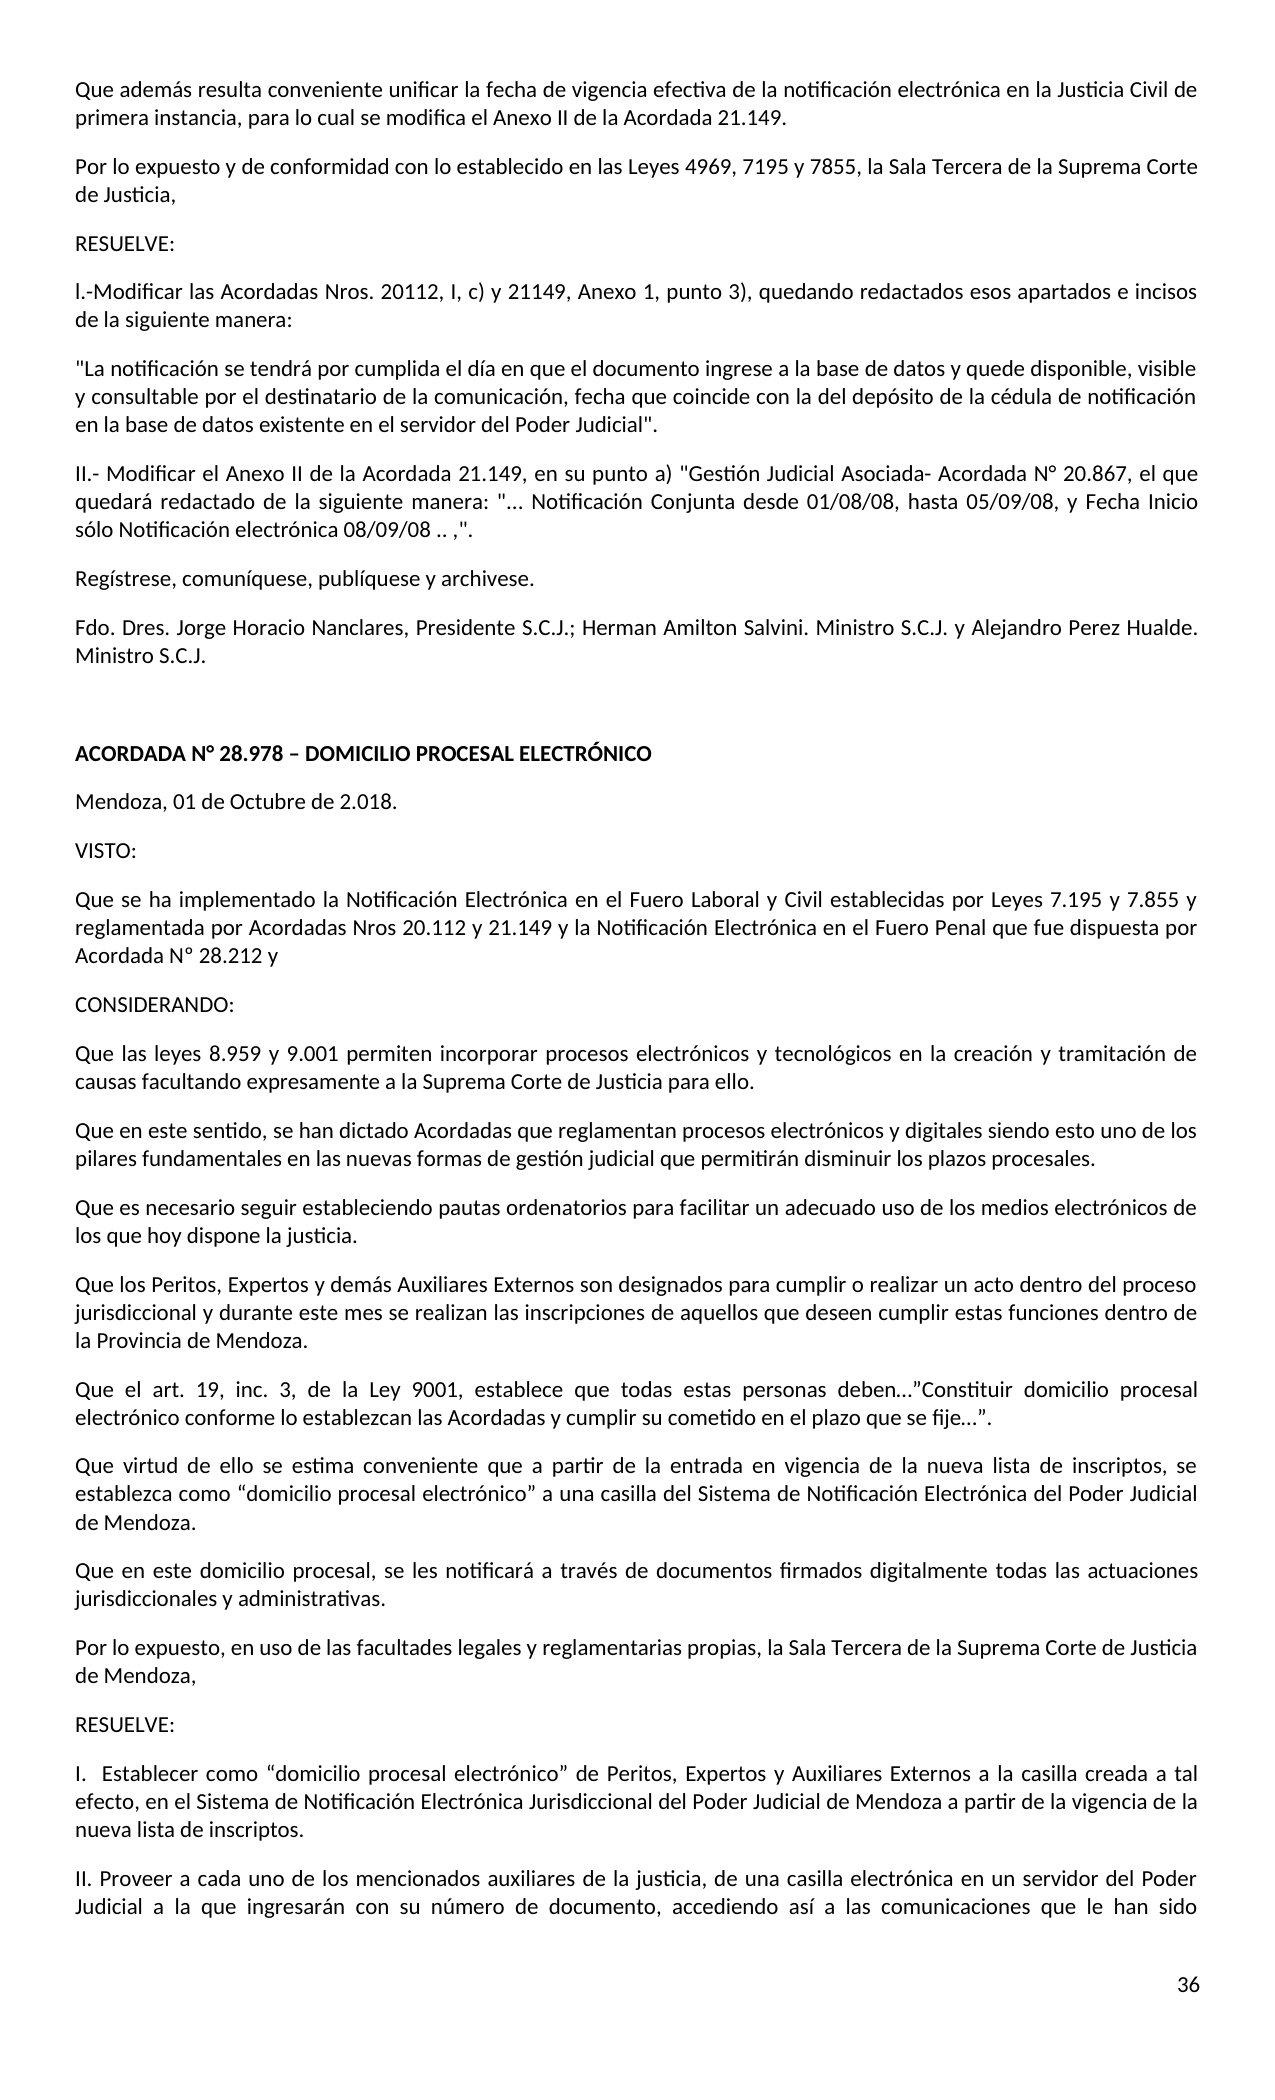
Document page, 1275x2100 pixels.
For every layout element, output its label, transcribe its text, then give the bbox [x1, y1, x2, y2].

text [75, 1864, 1200, 1920]
text Que los Peritos, Expertos y demás Auxiliares Externos son designados para cumplir o realizar un acto dentro del proceso jurisdiccional y durante este mes se realizan las inscripciones de aquellos que deseen cumplir estas funciones dentro de la Provincia de Mendoza. [75, 1270, 1200, 1354]
text Que el art. 19, inc. 3, de la Ley 9001, establece que todas estas personas deben…”Constituir domicilio procesal electrónico conforme lo establezcan las Acordadas y cumplir su cometido en el plazo que se fije…”. [75, 1375, 1200, 1431]
text ACORDADA N° 28.978 – DOMICILIO PROCESAL ELECTRÓNICO [75, 739, 1200, 767]
text Que las leyes 8.959 y 9.001 permiten incorporar procesos electrónicos y tecnológicos en la creación y tramitación de causas facultando expresamente a la Suprema Corte de Justicia para ello. [75, 1039, 1200, 1095]
text "La notificación se tendrá por cumplida el día en que el documento ingrese a la base de datos y quede disponible, visible y consultable por el destinatario de la comunicación, fecha que coincide con la del depósito de la cédula de notificación en la base de datos existente en el servidor del Poder Judicial". [75, 354, 1200, 438]
text Que virtud de ello se estima conveniente que a partir de la entrada en vigencia de la nueva lista de inscriptos, se establezca como “domicilio procesal electrónico” a una casilla del Sistema de Notificación Electrónica del Poder Judicial de Mendoza. [75, 1452, 1200, 1536]
text CONSIDERANDO: [75, 990, 1200, 1018]
text Regístrese, comuníquese, publíquese y archivese. [75, 564, 1200, 592]
text Por lo expuesto, en uso de las facultades legales y reglamentarias propias, la Sala Tercera de la Suprema Corte de Justicia de Mendoza, [75, 1633, 1200, 1689]
text Mendoza, 01 de Octubre de 2.018. [75, 788, 1200, 816]
text Fdo. Dres. Jorge Horacio Nanclares, Presidente S.C.J.; Herman Amilton Salvini. Ministro S.C.J. y Alejandro Perez Hualde. Ministro S.C.J. [75, 613, 1200, 669]
text Que además resulta conveniente unificar la fecha de vigencia efectiva de la notificación electrónica en la Justicia Civil de primera instancia, para lo cual se modifica el Anexo II de la Acordada 21.149. [75, 75, 1200, 131]
text Que en este sentido, se han dictado Acordadas que reglamentan procesos electrónicos y digitales siendo esto uno de los pilares fundamentales en las nuevas formas de gestión judicial que permitirán disminuir los plazos procesales. [75, 1116, 1200, 1172]
text Que en este domicilio procesal, se les notificará a través de documentos firmados digitalmente todas las actuaciones jurisdiccionales y administrativas. [75, 1556, 1200, 1612]
text l.-Modificar las Acordadas Nros. 20112, I, c) y 21149, Anexo 1, punto 3), quedando redactados esos apartados e incisos de la siguiente manera: [75, 278, 1200, 334]
text I. Establecer como “domicilio procesal electrónico” de Peritos, Expertos y Auxiliares Externos a la casilla creada a tal efecto, en el Sistema de Notificación Electrónica Jurisdiccional del Poder Judicial de Mendoza a partir de la vigencia de la nueva lista de inscriptos. [75, 1759, 1200, 1843]
text Que se ha implementado la Notificación Electrónica en el Fuero Laboral y Civil establecidas por Leyes 7.195 y 7.855 y reglamentada por Acordadas Nros 20.112 y 21.149 y la Notificación Electrónica en el Fuero Penal que fue dispuesta por Acordada Nº 28.212 y [75, 885, 1200, 969]
text II.- Modificar el Anexo II de la Acordada 21.149, en su punto a) "Gestión Judicial Asociada- Acordada N° 20.867, el que quedará redactado de la siguiente manera: "... Notificación Conjunta desde 01/08/08, hasta 05/09/08, y Fecha Inicio sólo Notificación electrónica 08/09/08 .. ,". [75, 459, 1200, 543]
text VISTO: [75, 837, 1200, 864]
text Que es necesario seguir estableciendo pautas ordenatorios para facilitar un adecuado uso de los medios electrónicos de los que hoy dispone la justicia. [75, 1193, 1200, 1249]
text Por lo expuesto y de conformidad con lo establecido en las Leyes 4969, 7195 y 7855, la Sala Tercera de la Suprema Corte de Justicia, [75, 152, 1200, 208]
text RESUELVE: [75, 229, 1200, 257]
text RESUELVE: [75, 1710, 1200, 1738]
